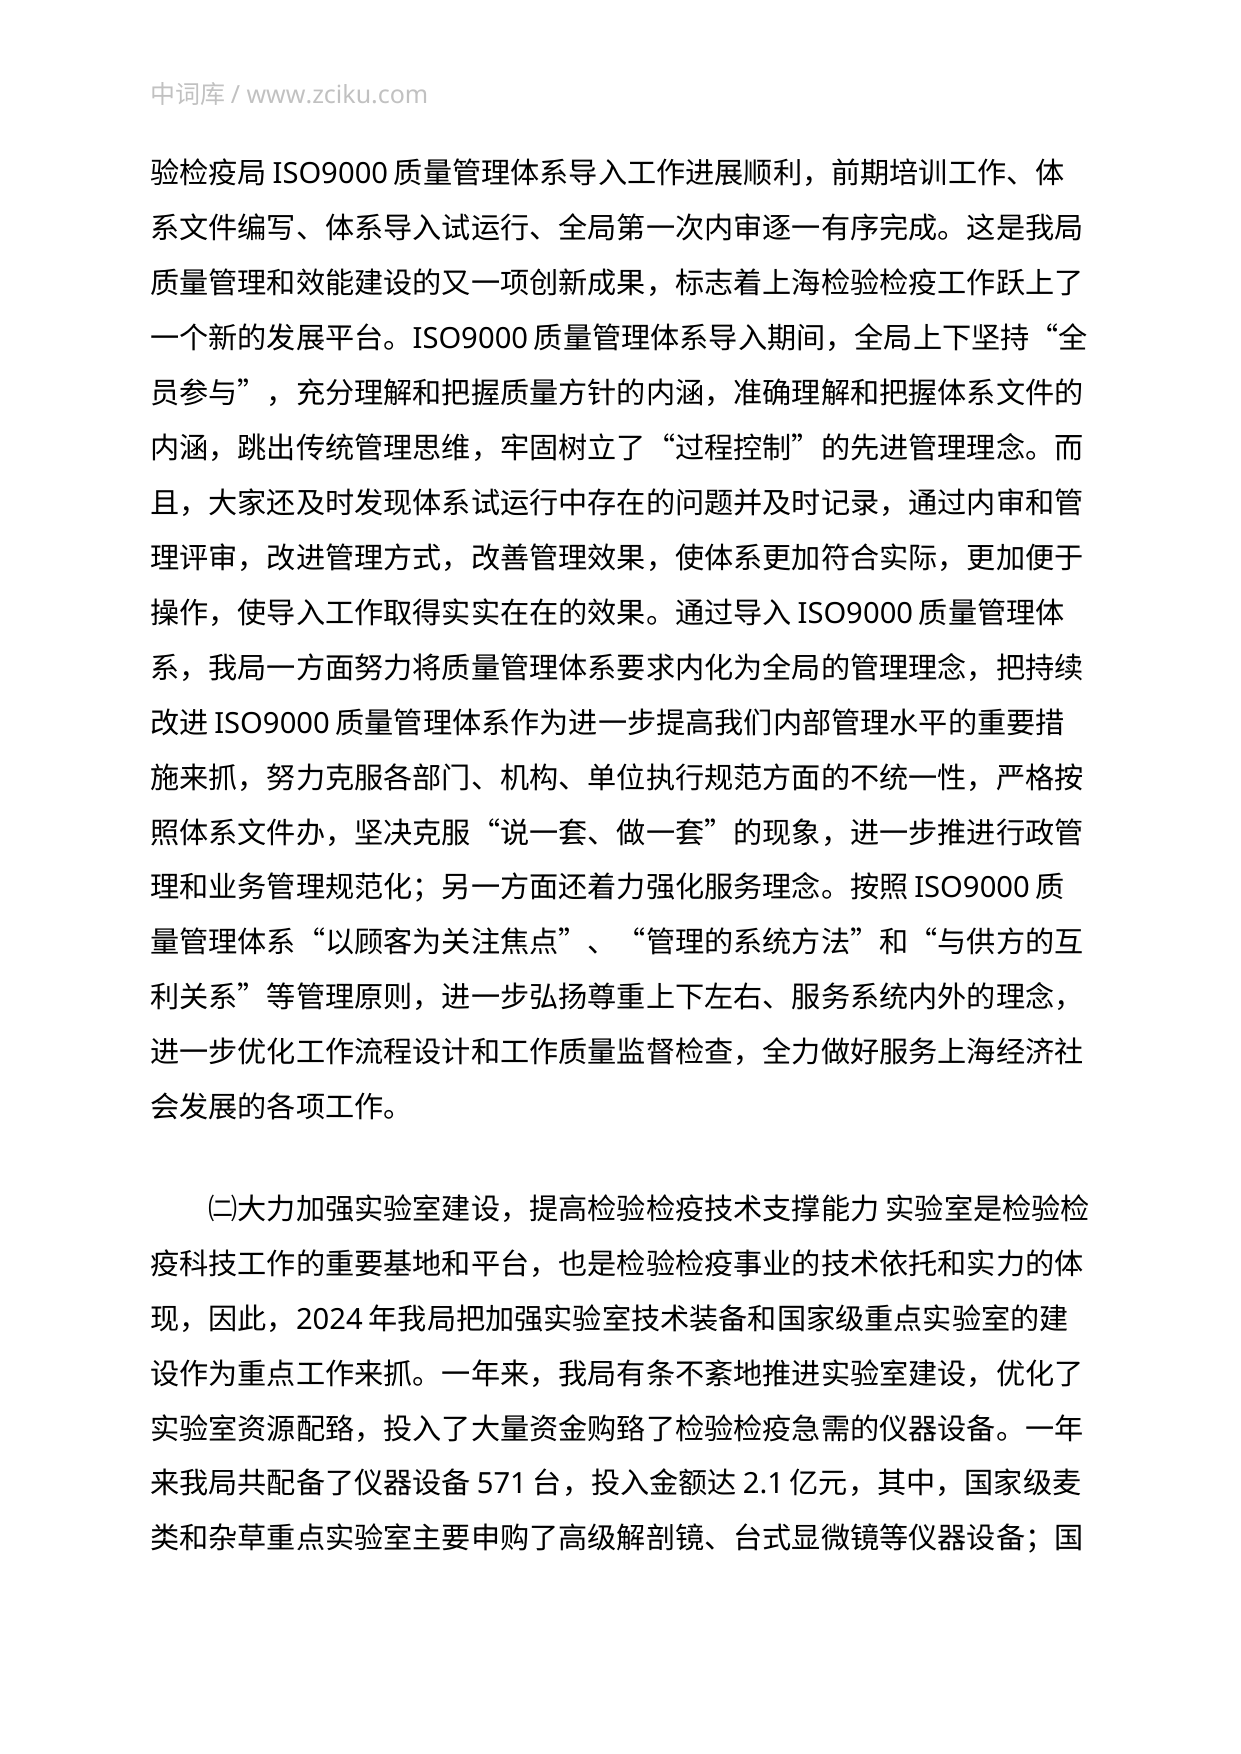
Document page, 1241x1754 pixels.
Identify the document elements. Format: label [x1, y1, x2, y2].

text [150, 1186, 1090, 1557]
text [150, 150, 1090, 1126]
